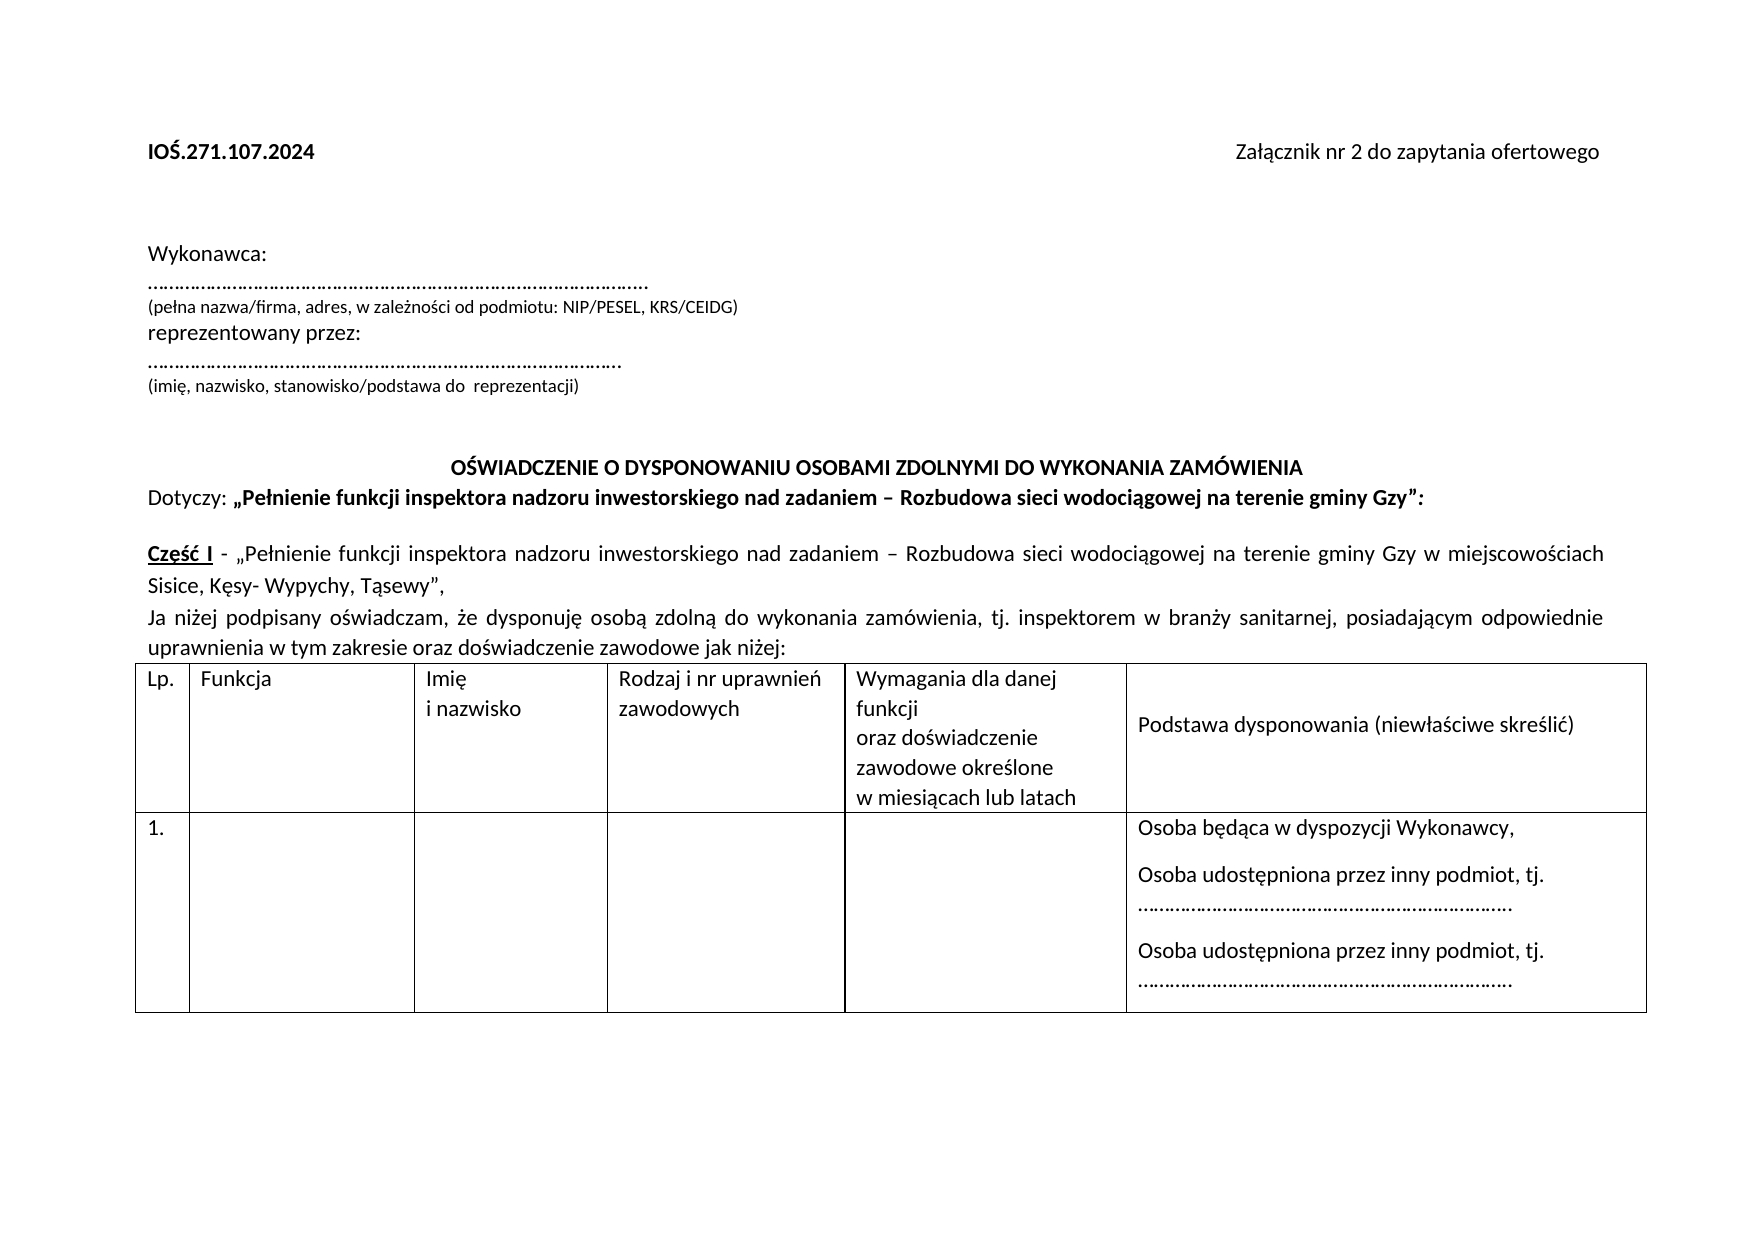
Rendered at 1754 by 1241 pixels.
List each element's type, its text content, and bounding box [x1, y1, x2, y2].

table_header Wymagania dla danej funkcji oraz doświadczenie zawodowe określone w miesiącach lub latach [846, 664, 1126, 812]
text (pełna nazwa/firma, adres, w zależności od podmiotu: NIP/PESEL, KRS/CEIDG) [148, 296, 1606, 318]
table_header Podstawa dysponowania (niewłaściwe skreślić) [1127, 664, 1646, 812]
table_cell [190, 813, 414, 1012]
text reprezentowany przez: [148, 318, 1606, 346]
text Wykonawca: [148, 239, 1606, 267]
table_cell [415, 813, 607, 1012]
text Część I - „Pełnienie funkcji inspektora nadzoru inwestorskiego nad zadaniem – Rozbudowa sieci wodociągowej na terenie gminy Gzy w miejscowościach Sisice, Kęsy- Wypychy, Tąsewy”, [148, 539, 1606, 599]
table_header Imię i nazwisko [415, 664, 607, 812]
text OŚWIADCZENIE O DYSPONOWANIU OSOBAMI ZDOLNYMI DO WYKONANIA ZAMÓWIENIA [148, 453, 1606, 481]
table_header Lp. [136, 664, 189, 812]
table_header Rodzaj i nr uprawnień zawodowych [608, 664, 844, 812]
text Dotyczy: „Pełnienie funkcji inspektora nadzoru inwestorskiego nad zadaniem – Rozbudowa sieci wodociągowej na terenie gminy Gzy”: [148, 483, 1624, 511]
text Ja niżej podpisany oświadczam, że dysponuję osobą zdolną do wykonania zamówienia, tj. inspektorem w branży sanitarnej, posiadającym odpowiednie uprawnienia w tym zakresie oraz doświadczenie zawodowe jak niżej: [148, 603, 1606, 661]
text IOŚ.271.107.2024 Załącznik nr 2 do zapytania ofertowego [148, 137, 1606, 165]
table_cell Osoba będąca w dyspozycji Wykonawcy, Osoba udostępniona przez inny podmiot, tj. …………………………………………………………….. Osoba udostępniona przez inny podmiot, tj. …………………………………………………………….. [1127, 813, 1646, 1012]
text (imię, nazwisko, stanowisko/podstawa do reprezentacji) [148, 374, 1606, 397]
text ………………………………………………………………………………….. [148, 267, 1606, 296]
table_cell [608, 813, 844, 1012]
table_cell 1. [136, 813, 189, 1012]
table_header Funkcja [190, 664, 414, 812]
table_cell [846, 813, 1126, 1012]
text ……………………………………………………………………………… [148, 346, 1606, 374]
